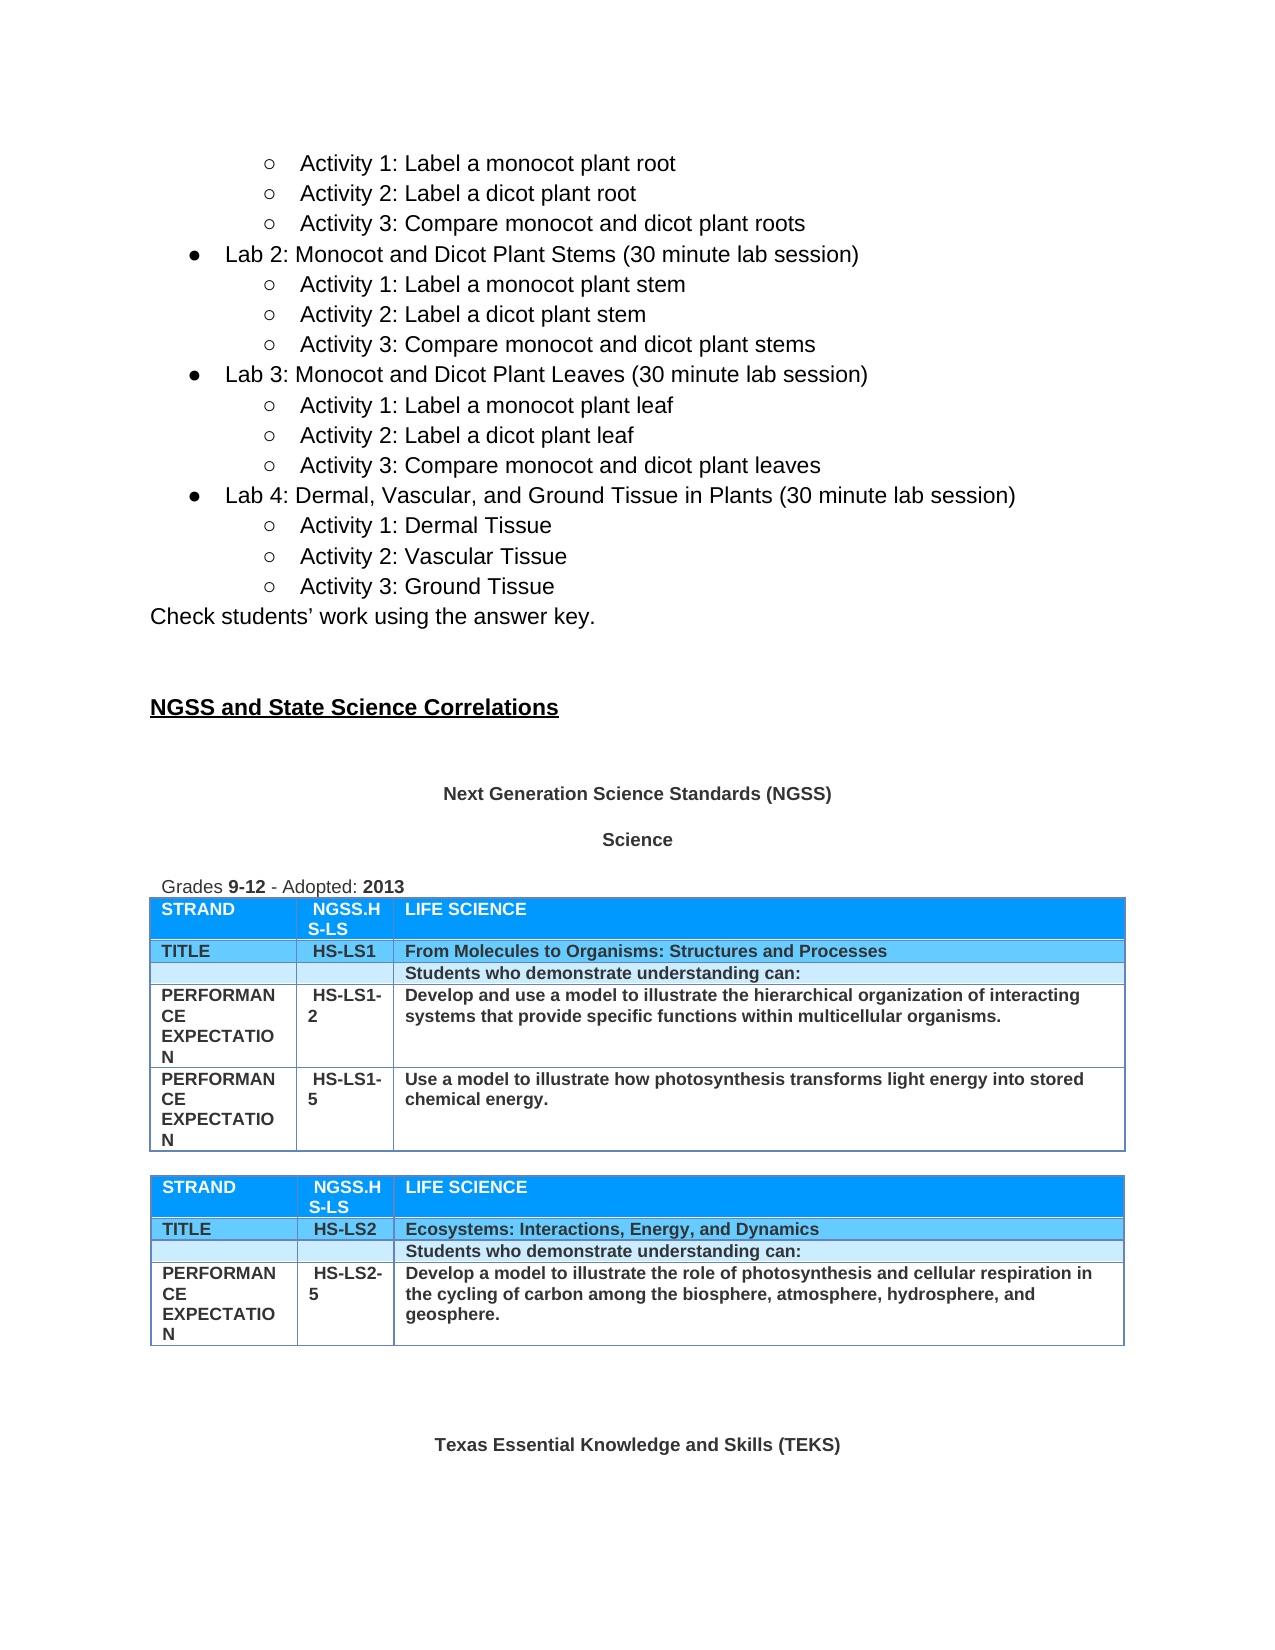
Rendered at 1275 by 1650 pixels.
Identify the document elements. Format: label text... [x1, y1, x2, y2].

list Activity 3: Ground Tissue [262, 573, 1125, 599]
text Check students’ work using the answer key. [150, 603, 1125, 629]
table_cell Students who demonstrate understanding can: [394, 963, 1124, 983]
list Activity 3: Compare monocot and dicot plant roots [262, 210, 1125, 237]
table_cell Students who demonstrate understanding can: [395, 1241, 1123, 1261]
table_cell Develop and use a model to illustrate the hierarchical organization of interacting systems that provide specific functions within multicellular organisms. [394, 985, 1124, 1067]
table_cell [297, 963, 393, 983]
table_cell Use a model to illustrate how photosynthesis transforms light energy into stored chemical energy. [394, 1068, 1124, 1150]
table_header LIFE SCIENCE [395, 1177, 1123, 1217]
table_header Science [150, 829, 1125, 851]
table_cell HS-LS1-2 [297, 985, 393, 1067]
list Activity 1: Dermal Tissue [262, 512, 1125, 539]
table_cell LIFE SCIENCE [394, 899, 1124, 939]
table_header Texas Essential Knowledge and Skills (TEKS) [150, 1434, 1125, 1455]
list Activity 2: Label a dicot plant stem [262, 301, 1125, 327]
table_cell [151, 963, 296, 983]
table_cell [152, 1241, 297, 1261]
text NGSS and State Science Correlations [150, 694, 1125, 720]
table_cell HS-LS2-5 [298, 1263, 393, 1344]
list Lab 4: Dermal, Vascular, and Ground Tissue in Plants (30 minute lab session) [187, 482, 1125, 509]
list Activity 2: Vascular Tissue [262, 543, 1125, 569]
list Activity 2: Label a dicot plant leaf [262, 422, 1125, 448]
list Lab 2: Monocot and Dicot Plant Stems (30 minute lab session) [187, 241, 1125, 267]
list Activity 1: Label a monocot plant leaf [262, 392, 1125, 418]
table_cell HS-LS1-5 [297, 1068, 393, 1150]
table_cell Ecosystems: Interactions, Energy, and Dynamics [395, 1219, 1123, 1239]
table_cell TITLE [151, 941, 296, 962]
table_cell HS-LS2 [298, 1219, 393, 1239]
table_cell PERFORMANCE EXPECTATION [152, 1263, 297, 1344]
table_cell HS-LS1 [297, 941, 393, 962]
table_header Grades 9-12 - Adopted: 2013 [150, 876, 1125, 897]
list Lab 3: Monocot and Dicot Plant Leaves (30 minute lab session) [187, 361, 1125, 388]
table_cell Develop a model to illustrate the role of photosynthesis and cellular respiration in the cycling of carbon among the biosphere, atmosphere, hydrosphere, and geosphere. [395, 1263, 1123, 1344]
table_cell PERFORMANCE EXPECTATION [151, 1068, 296, 1150]
table_header Next Generation Science Standards (NGSS) [150, 783, 1125, 804]
list Activity 1: Label a monocot plant stem [262, 271, 1125, 297]
table_cell STRAND [151, 899, 296, 939]
list Activity 2: Label a dicot plant root [262, 180, 1125, 207]
table_cell NGSS.HS-LS [297, 899, 393, 939]
table_cell From Molecules to Organisms: Structures and Processes [394, 941, 1124, 962]
table_cell [298, 1241, 393, 1261]
list Activity 1: Label a monocot plant root [262, 150, 1125, 176]
table_cell PERFORMANCE EXPECTATION [151, 985, 296, 1067]
table_cell TITLE [152, 1219, 297, 1239]
table_header NGSS.HS-LS [298, 1177, 393, 1217]
list Activity 3: Compare monocot and dicot plant leaves [262, 452, 1125, 478]
table_header STRAND [152, 1177, 297, 1217]
list Activity 3: Compare monocot and dicot plant stems [262, 331, 1125, 358]
